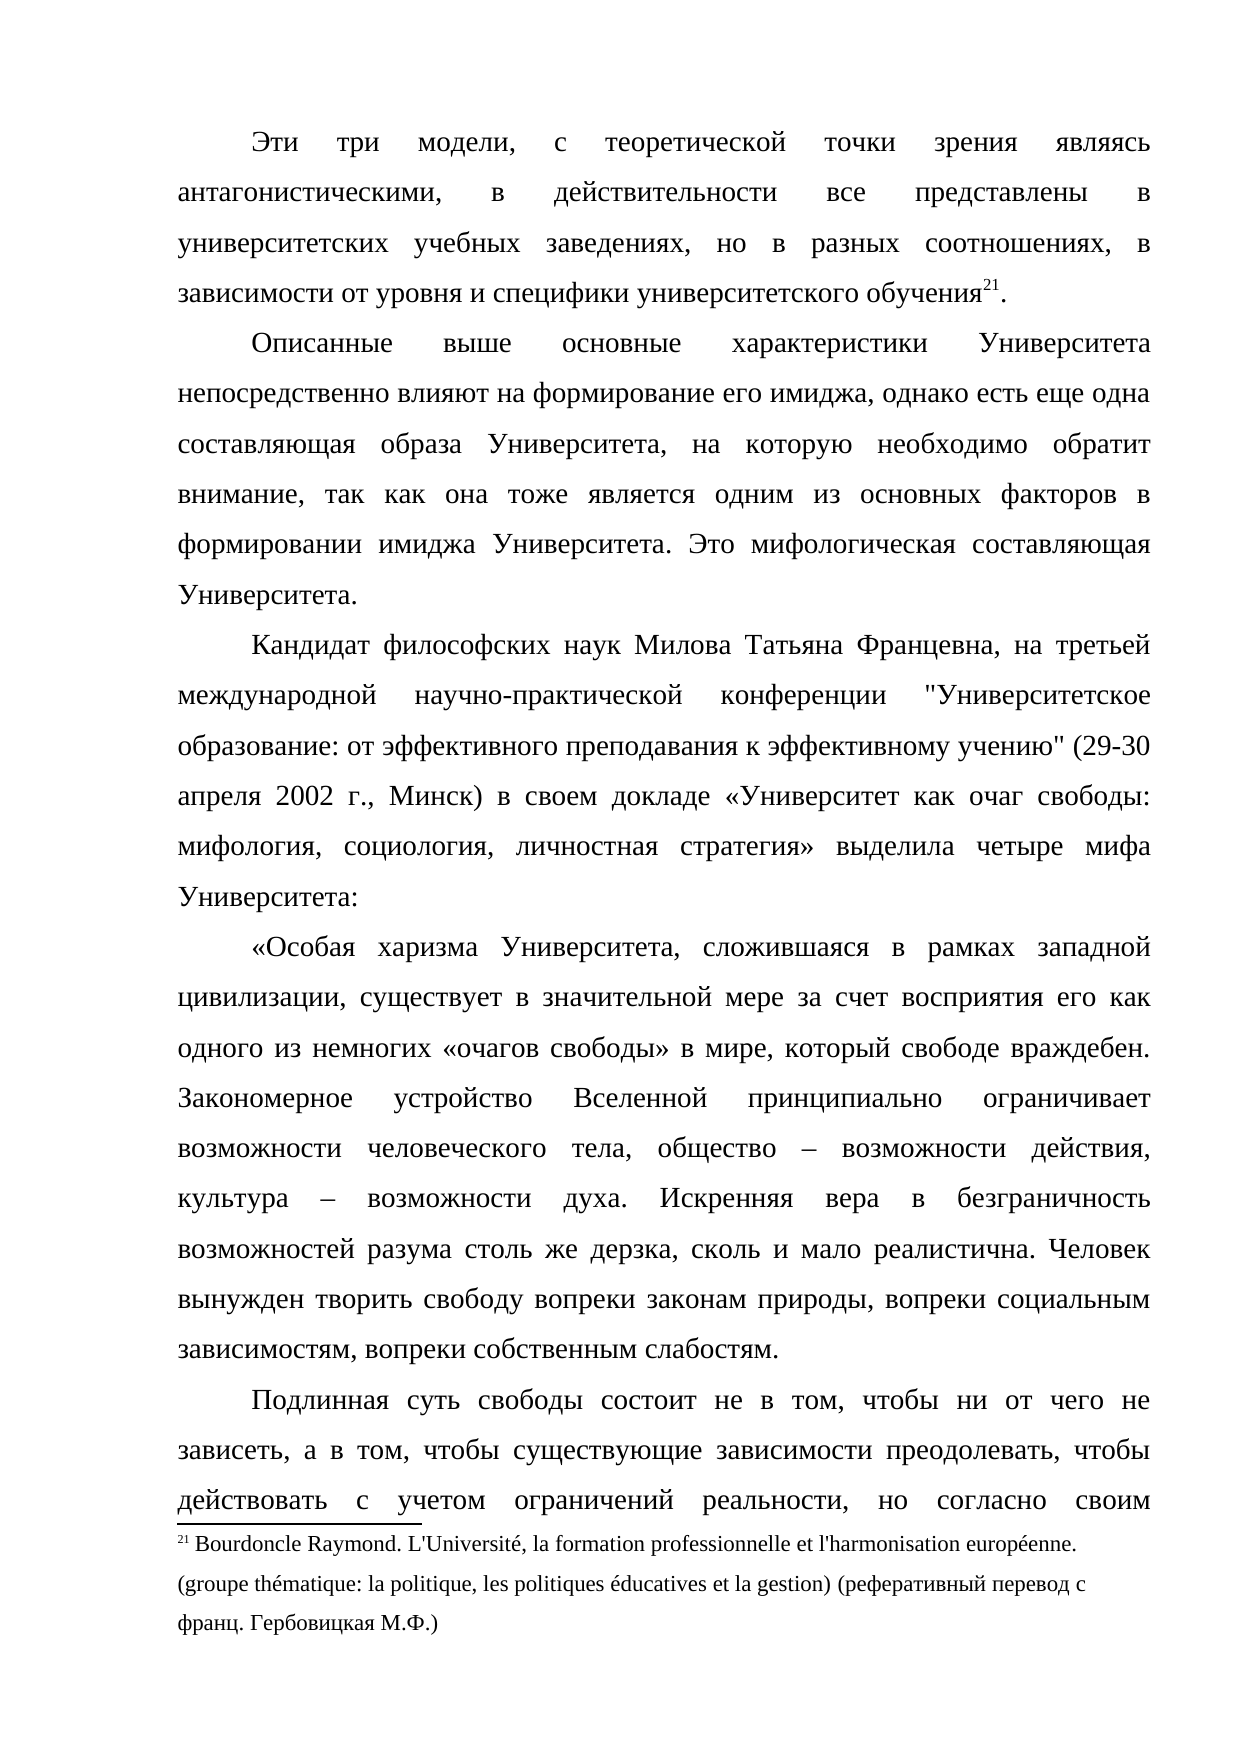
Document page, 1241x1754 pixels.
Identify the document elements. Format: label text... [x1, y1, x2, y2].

text Кандидат философских наук Милова Татьяна Францевна, на третьей международной научно-практической конференции "Университетское образование: от эффективного преподавания к эффективному учению" (29-30 апреля ., Минск) в своем докладе «Университет как очаг свободы: мифология, социология, личностная стратегия» выделила четыре мифа Университета: [177, 627, 1152, 912]
text Описанные выше основные характеристики Университета непосредственно влияют на формирование его имиджа, однако есть еще одна составляющая образа Университета, на которую необходимо обратит внимание, так как она тоже является одним из основных факторов в формировании имиджа Университета. Это мифологическая составляющая Университета. [177, 325, 1152, 610]
text Эти три модели, с теоретической точки зрения являясь антагонистическими, в действительности все представлены в университетских учебных заведениях, но в разных соотношениях, в зависимости от уровня и специфики университетского обучения. [177, 124, 1152, 308]
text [177, 1382, 1152, 1516]
text «Особая харизма Университета, сложившаяся в рамках западной цивилизации, существует в значительной мере за счет восприятия его как одного из немногих «очагов свободы» в мире, который свободе враждебен. Закономерное устройство Вселенной принципиально ограничивает возможности человеческого тела, общество – возможности действия, культура – возможности духа. Искренняя вера в безграничность возможностей разума столь же дерзка, сколь и мало реалистична. Человек вынужден творить свободу вопреки законам природы, вопреки социальным зависимостям, вопреки собственным слабостям. [177, 929, 1152, 1365]
